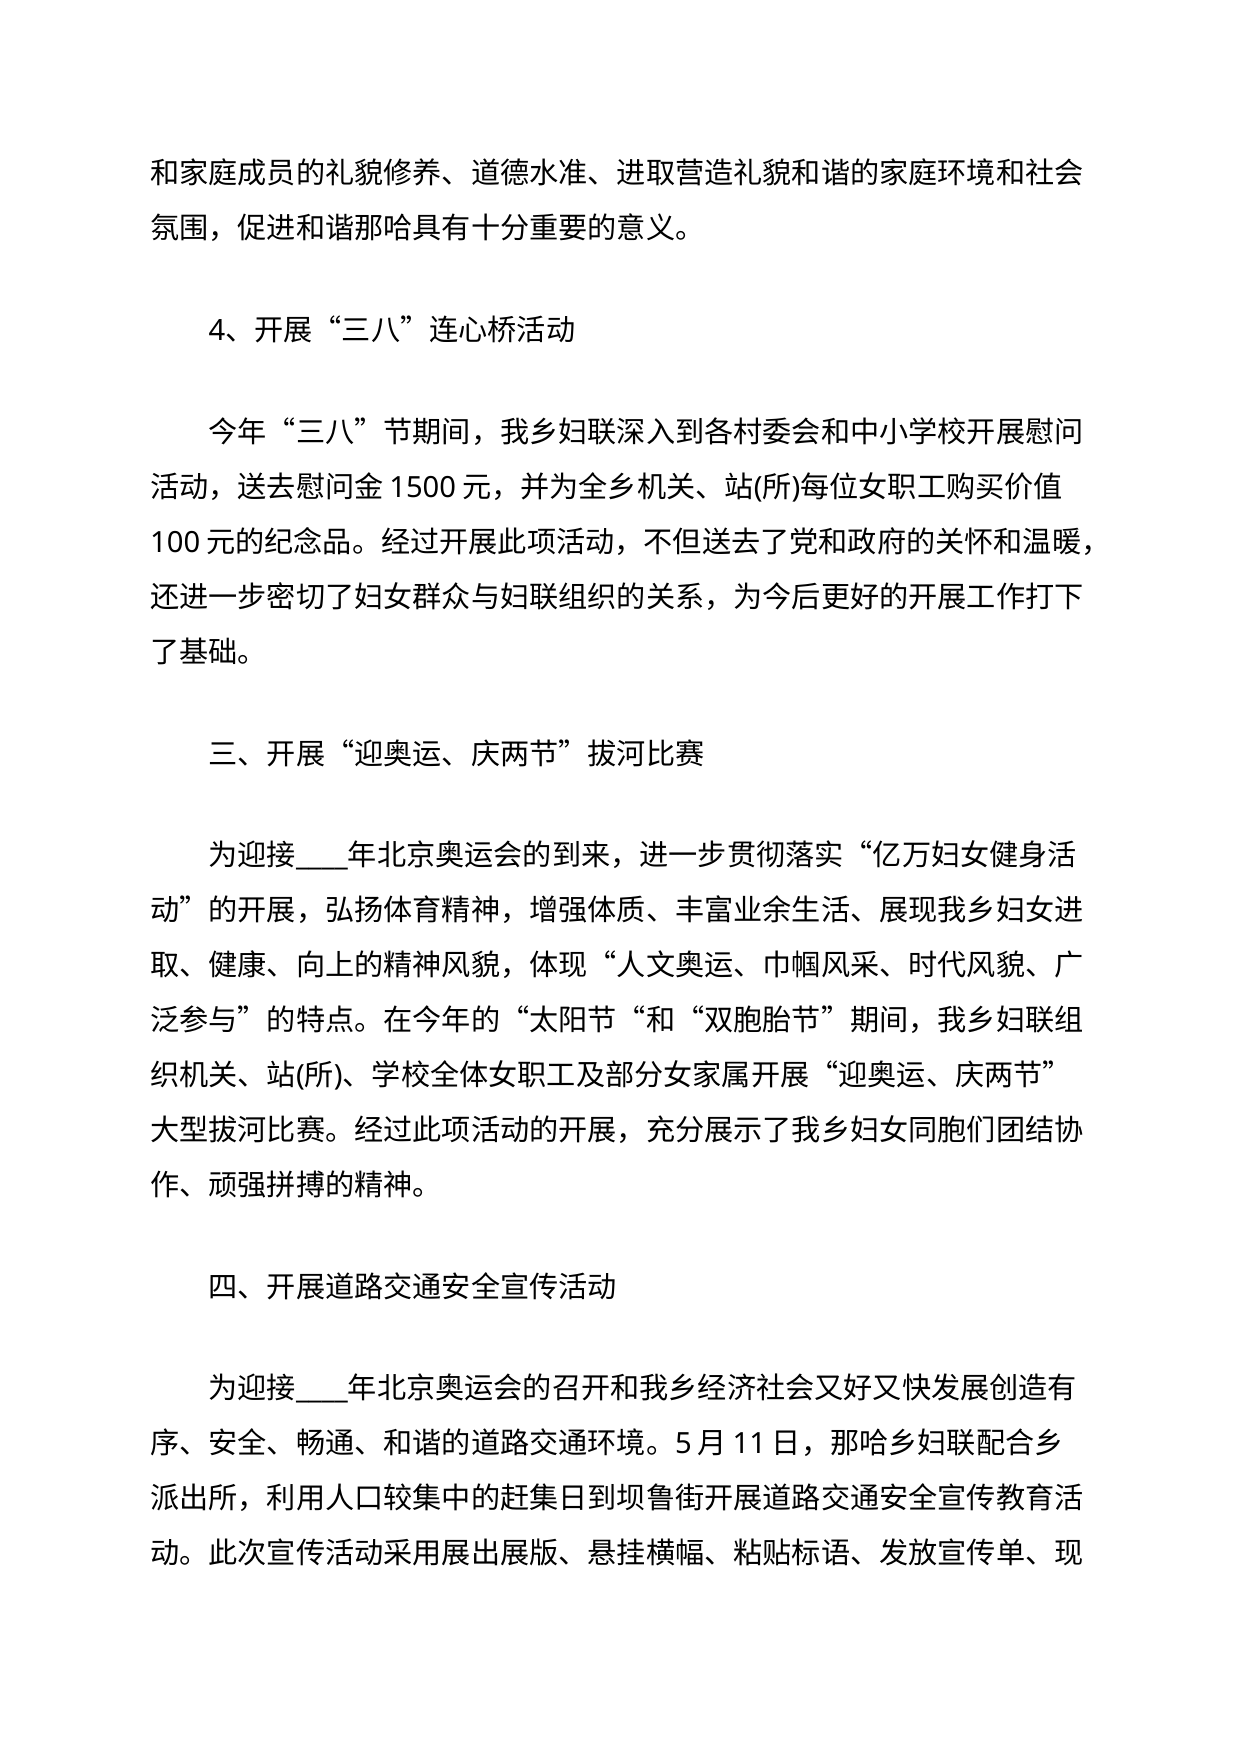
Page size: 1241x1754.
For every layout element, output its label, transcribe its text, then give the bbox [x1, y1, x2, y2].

text 4、开展“三八”连心桥活动 [150, 307, 1090, 349]
text 三、开展“迎奥运、庆两节”拔河比赛 [150, 730, 1090, 772]
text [150, 1365, 1090, 1572]
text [150, 150, 1090, 247]
text 为迎接____年北京奥运会的到来，进一步贯彻落实“亿万妇女健身活动”的开展，弘扬体育精神，增强体质、丰富业余生活、展现我乡妇女进取、健康、向上的精神风貌，体现“人文奥运、巾帼风采、时代风貌、广泛参与”的特点。在今年的“太阳节“和“双胞胎节”期间，我乡妇联组织机关、站(所)、学校全体女职工及部分女家属开展“迎奥运、庆两节”大型拔河比赛。经过此项活动的开展，充分展示了我乡妇女同胞们团结协作、顽强拼搏的精神。 [150, 832, 1090, 1204]
text 今年“三八”节期间，我乡妇联深入到各村委会和中小学校开展慰问活动，送去慰问金1500元，并为全乡机关、站(所)每位女职工购买价值100元的纪念品。经过开展此项活动，不但送去了党和政府的关怀和温暖，还进一步密切了妇女群众与妇联组织的关系，为今后更好的开展工作打下了基础。 [150, 409, 1090, 671]
text 四、开展道路交通安全宣传活动 [150, 1263, 1090, 1306]
